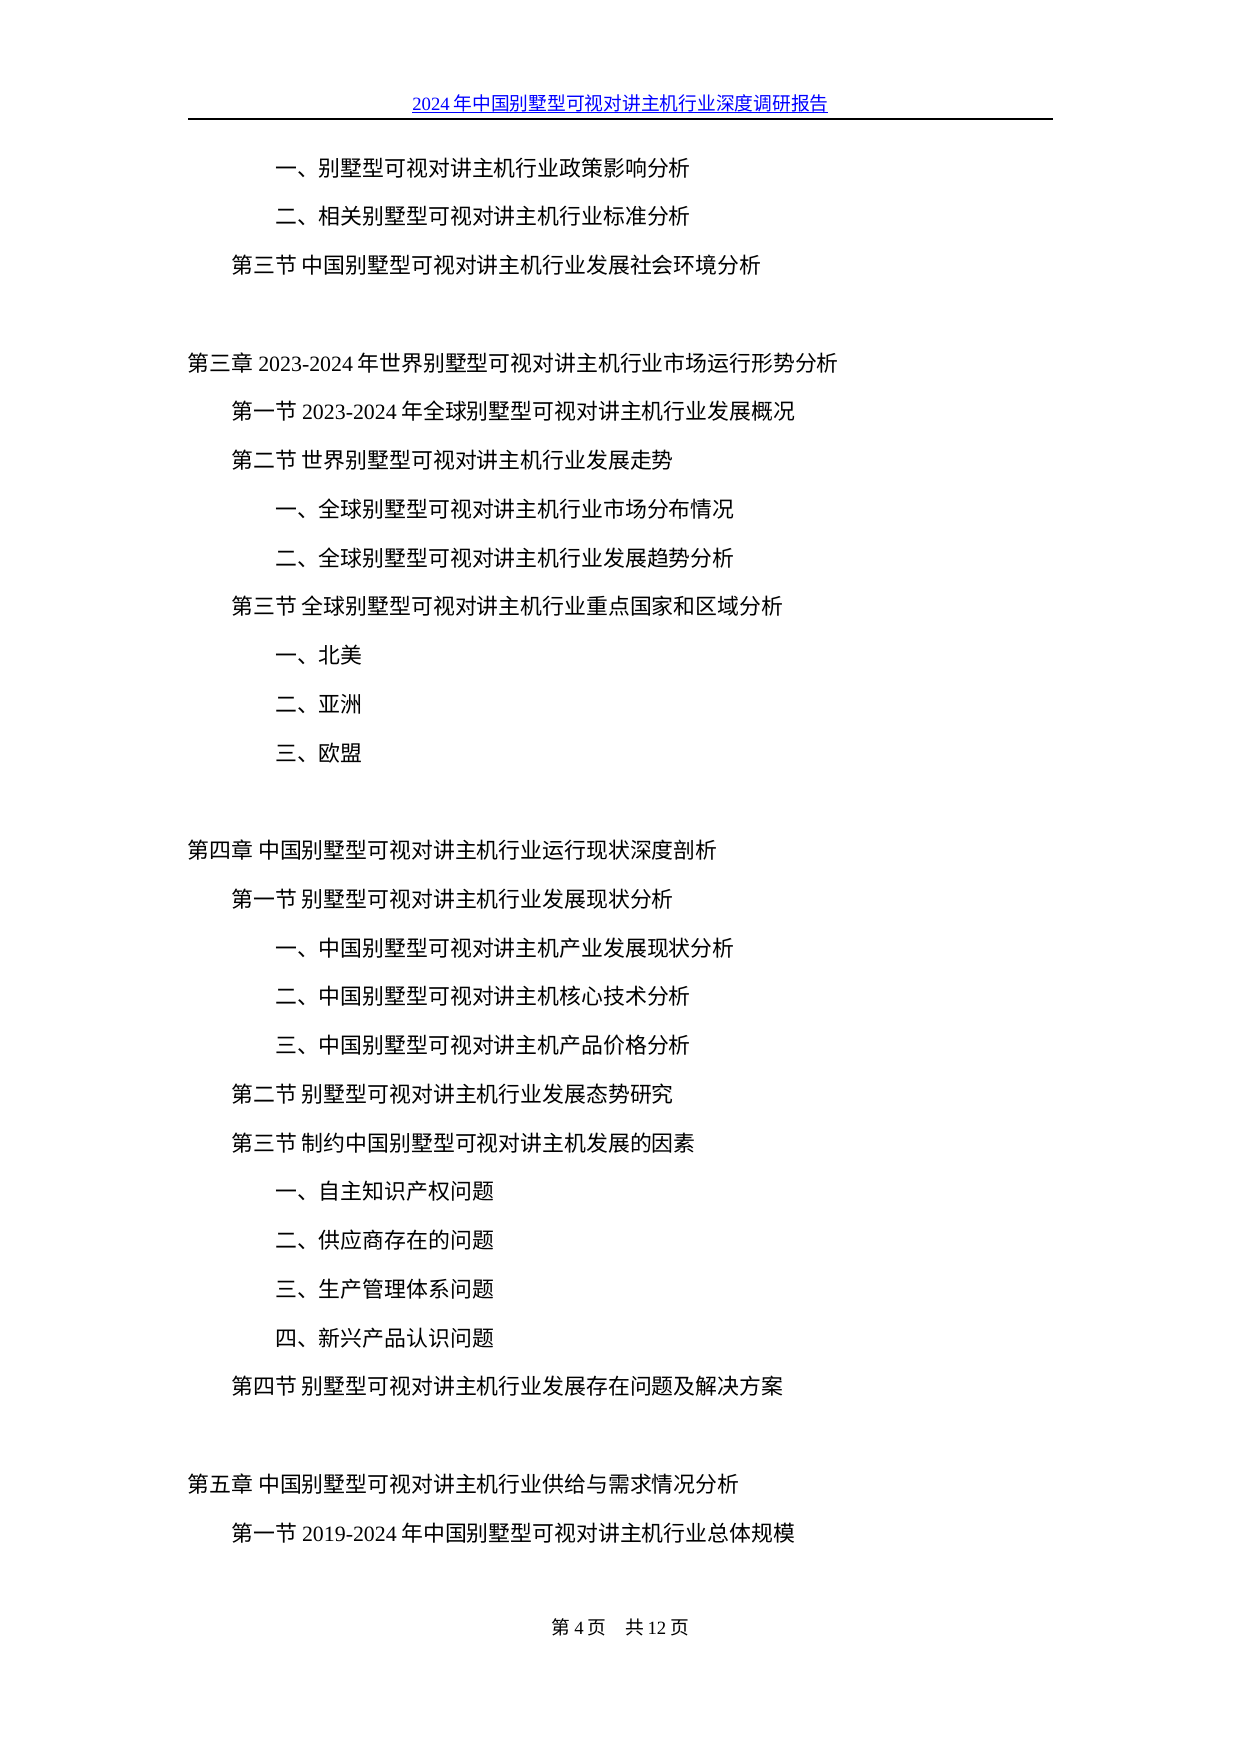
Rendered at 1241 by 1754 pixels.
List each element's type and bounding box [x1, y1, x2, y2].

text [187, 150, 1053, 1548]
